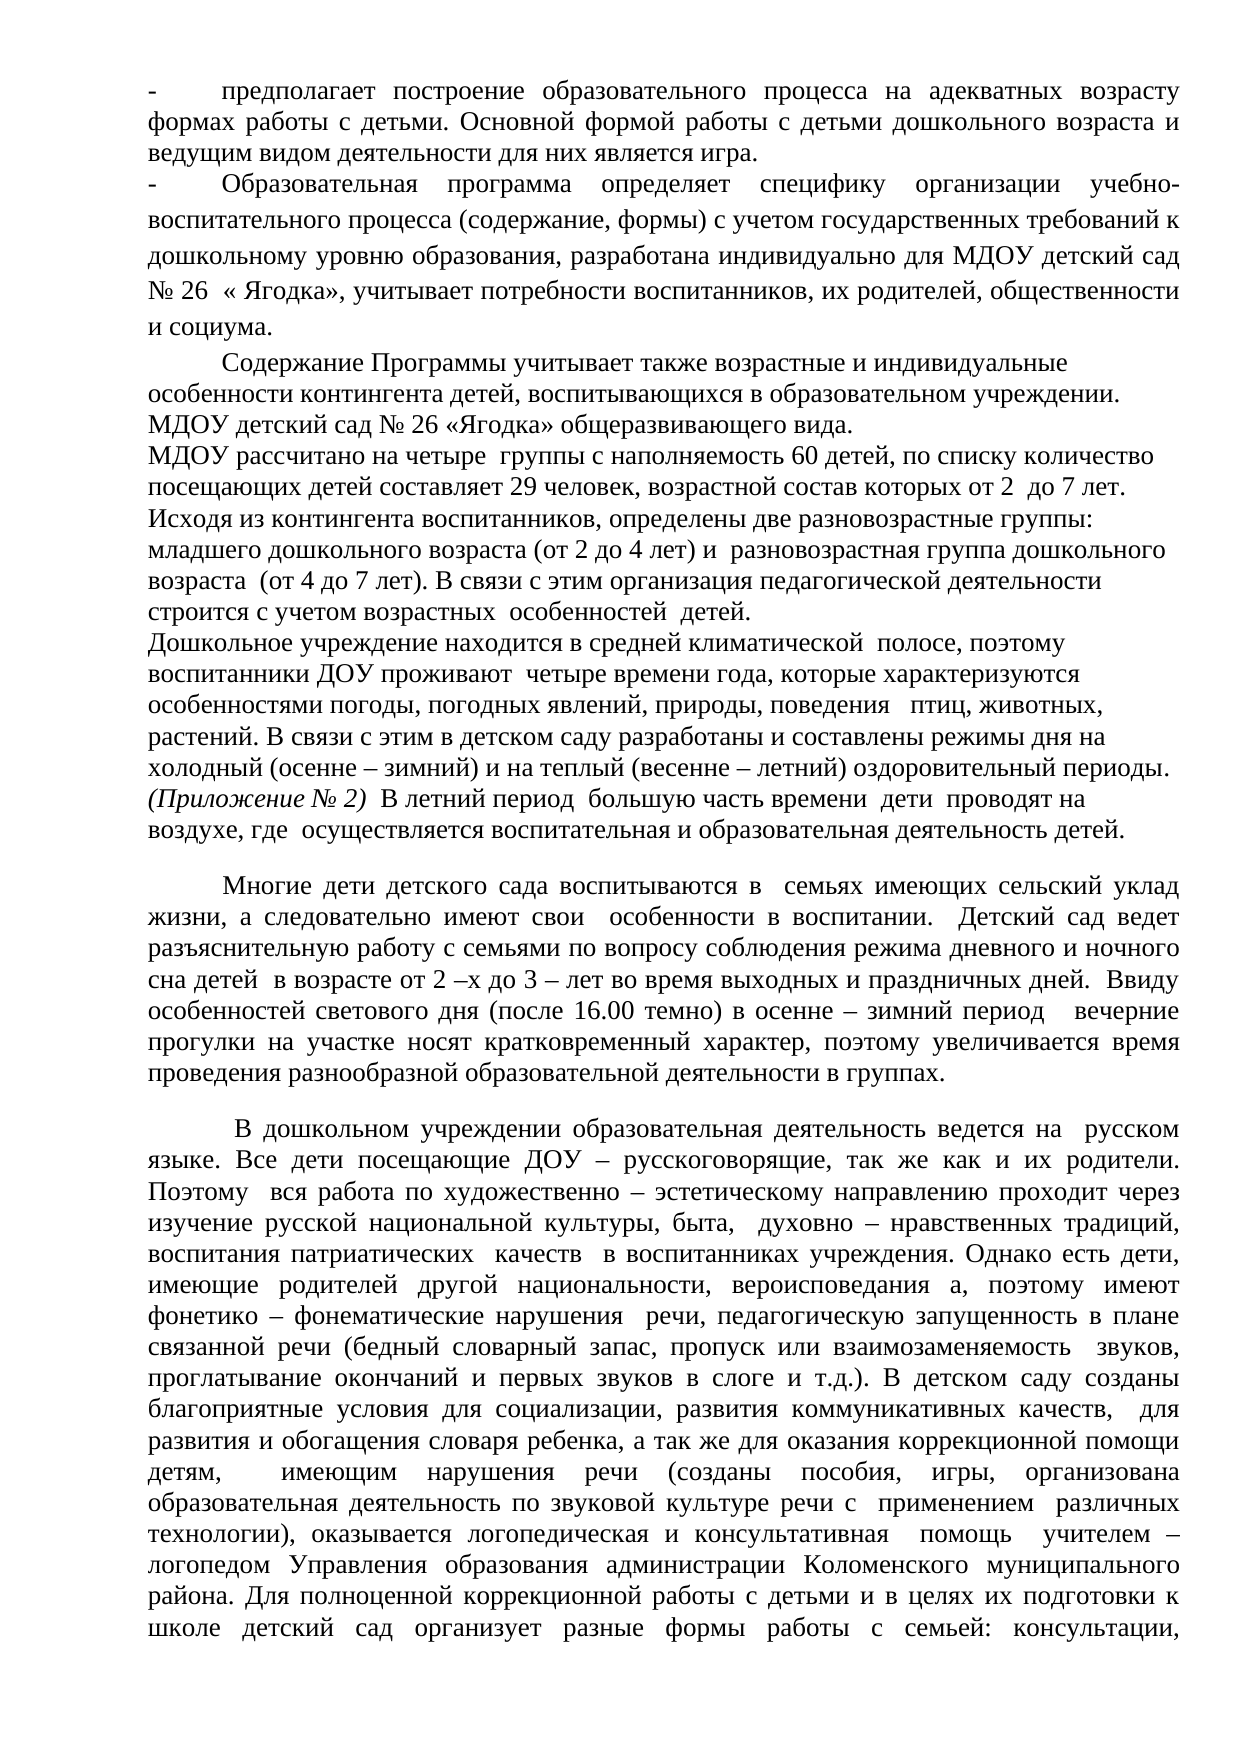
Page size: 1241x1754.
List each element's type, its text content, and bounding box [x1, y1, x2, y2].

text Содержание Программы учитывает также возрастные и индивидуальные [148, 346, 1181, 377]
list предполагает построение образовательного процесса на адекватных возрасту формах работы с детьми. Основной формой работы с детьми дошкольного возраста и ведущим видом деятельности для них является игра. [148, 74, 1181, 167]
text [148, 1112, 1181, 1642]
text особенности контингента детей, воспитывающихся в образовательном учреждении. МДОУ детский сад № 26 «Ягодка» общеразвивающего вида. МДОУ рассчитано на четыре группы с наполняемость 60 детей, по списку количество посещающих детей составляет 29 человек, возрастной состав которых от 2 до 7 лет. Исходя из контингента воспитанников, определены две разновозрастные группы: младшего дошкольного возраста (от 2 до 4 лет) и разновозрастная группа дошкольного возраста (от 4 до 7 лет). В связи с этим организация педагогической деятельности строится с учетом возрастных особенностей детей. Дошкольное учреждение находится в средней климатической полосе, поэтому воспитанники ДОУ проживают четыре времени года, которые характеризуются особенностями погоды, погодных явлений, природы, поведения птиц, животных, растений. В связи с этим в детском саду разработаны и составлены режимы дня на холодный (осенне – зимний) и на теплый (весенне – летний) оздоровительный периоды. (Приложение № 2) В летний период большую часть времени дети проводят на воздухе, где осуществляется воспитательная и образовательная деятельность детей. [148, 377, 1181, 844]
list Образовательная программа определяет специфику организации учебно-воспитательного процесса (содержание, формы) с учетом государственных требований к дошкольному уровню образования, разработана индивидуально для МДОУ детский сад № 26 « Ягодка», учитывает потребности воспитанников, их родителей, общественности и социума. [148, 167, 1181, 341]
text Многие дети детского сада воспитываются в семьях имеющих сельский уклад жизни, а следовательно имеют свои особенности в воспитании. Детский сад ведет разъяснительную работу с семьями по вопросу соблюдения режима дневного и ночного сна детей в возрасте от 2 –х до 3 – лет во время выходных и праздничных дней. Ввиду особенностей светового дня (после 16.00 темно) в осенне – зимний период вечерние прогулки на участке носят кратковременный характер, поэтому увеличивается время проведения разнообразной образовательной деятельности в группах. [148, 869, 1181, 1087]
